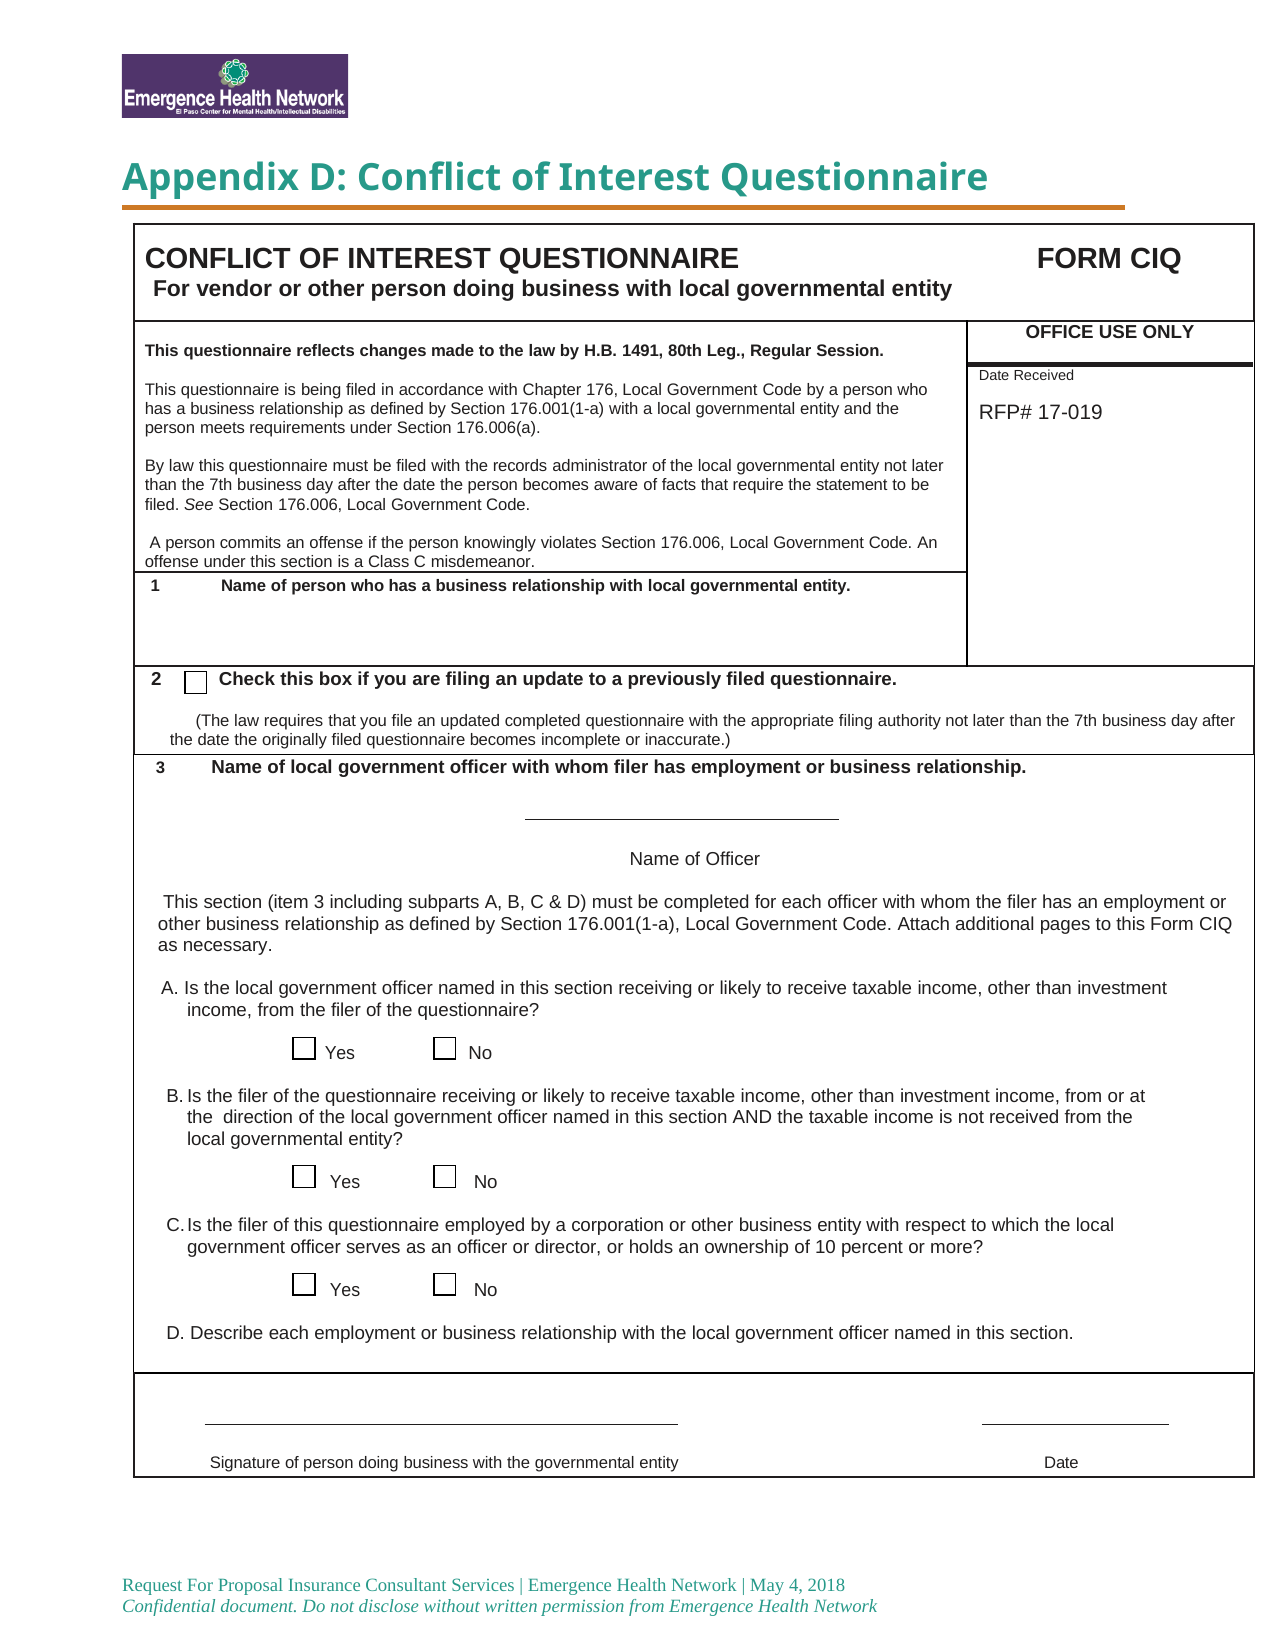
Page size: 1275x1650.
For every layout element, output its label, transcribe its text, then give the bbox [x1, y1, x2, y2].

table_cell Date Received RFP# 17-019 [968, 362, 1254, 665]
picture [121, 54, 349, 118]
table_cell 1 Name of person who has a business relationship with local governmental entity. [135, 573, 966, 665]
table_cell 2 Check this box if you are filing an update to a previously filed questionnaire. (The law requires that you file an updated completed questionnaire with the appropriate filing authority not later than the 7th business day after the date the originally filed questionnaire becomes incomplete or inaccurate.) [135, 667, 1253, 754]
table_header CONFLICT OF INTEREST QUESTIONNAIRE FORM CIQ For vendor or other person doing business with local governmental entity [135, 225, 1253, 320]
table_cell Signature of person doing business with the governmental entity Date [135, 1374, 1253, 1476]
table_cell This questionnaire reflects changes made to the law by H.B. 1491, 80th Leg., Regular Session. This questionnaire is being filed in accordance with Chapter 176, Local Government Code by a person who has a business relationship as defined by Section 176.001(1-a) with a local governmental entity and the person meets requirements under Section 176.006(a). By law this questionnaire must be filed with the records administrator of the local governmental entity not later than the 7th business day after the date the person becomes aware of facts that require the statement to be filed. See Section 176.006, Local Government Code. A person commits an offense if the person knowingly violates Section 176.006, Local Government Code. An offense under this section is a Class C misdemeanor. [135, 322, 966, 571]
subtitle Appendix D: Conflict of Interest Questionnaire [122, 150, 1125, 205]
table_cell OFFICE USE ONLY [968, 322, 1254, 362]
table_cell 3 Name of local government officer with whom filer has employment or business relationship. Name of Officer This section (item 3 including subparts A, B, C & D) must be completed for each officer with whom the filer has an employment or other business relationship as defined by Section 176.001(1-a), Local Government Code. Attach additional pages to this Form CIQ as necessary. Is the local government officer named in this section receiving or likely to receive taxable income, other than investment income, from the filer of the questionnaire? Yes No Is the filer of the questionnaire receiving or likely to receive taxable income, other than investment income, from or at the direction of the local government officer named in this section AND the taxable income is not received from the local governmental entity? Yes No Is the filer of this questionnaire employed by a corporation or other business entity with respect to which the local government officer serves as an officer or director, or holds an ownership of 10 percent or more? Yes No Describe each employment or business relationship with the local government officer named in this section. [134, 755, 1254, 1372]
